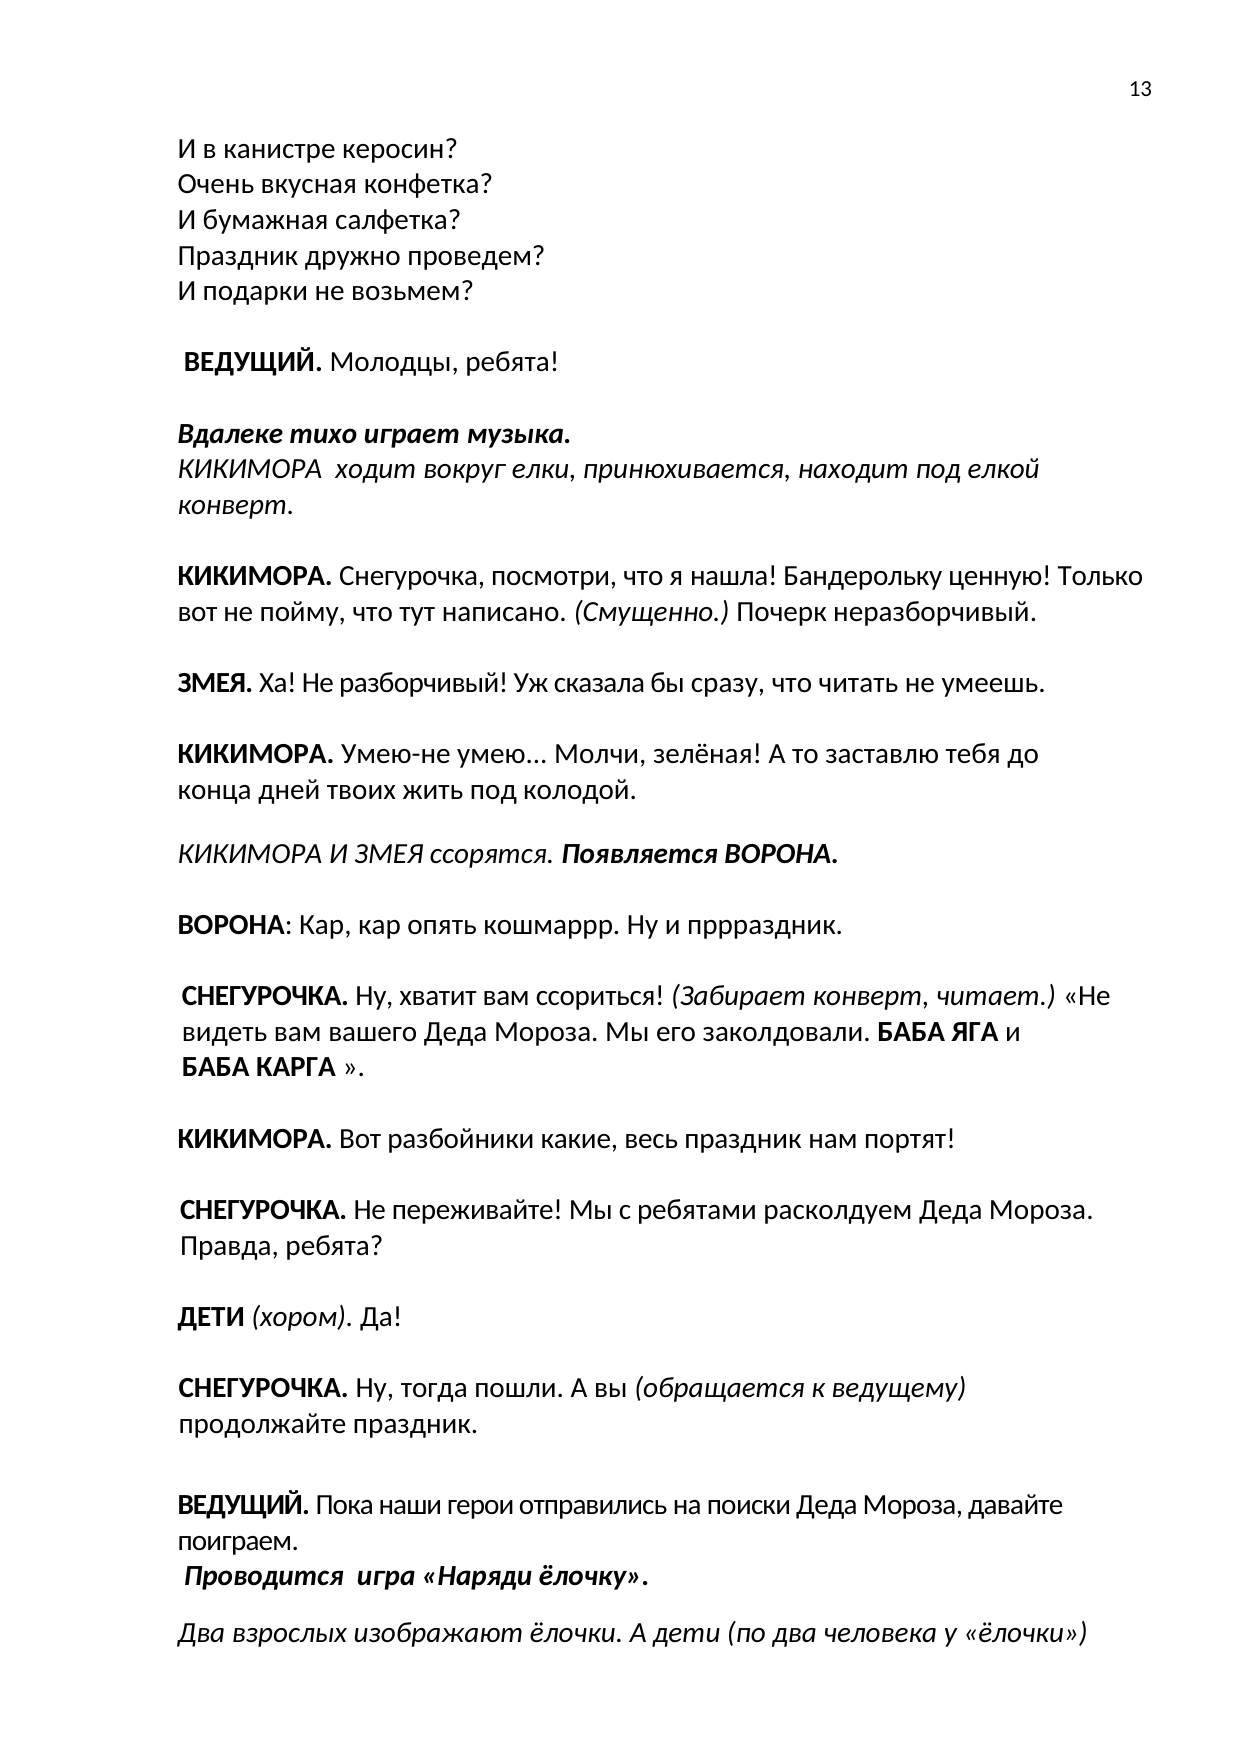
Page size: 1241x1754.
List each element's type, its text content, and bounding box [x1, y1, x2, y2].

text ВОРОНА: Кар, кар опять кошмаррр. Ну и пррраздник. [177, 906, 1143, 942]
text Праздник дружно проведем? [177, 237, 1152, 272]
text И в канистре керосин? [177, 130, 1152, 165]
text Проводится игра «Наряди ёлочку». [177, 1557, 1152, 1593]
text ЗМЕЯ. Ха! Не разборчивый! Уж сказала бы сразу, что читать не умеешь. [177, 664, 1144, 700]
text КИКИМОРА. Снегурочка, посмотри, что я нашла! Бандерольку ценную! Только вот не пойму, что тут написано. (Смущенно.) Почерк неразборчивый. [177, 557, 1152, 628]
text ВЕДУЩИЙ. Молодцы, ребята! [177, 343, 1152, 379]
text КИКИМОРА ходит вокруг елки, принюхивается, находит под елкой конверт. [177, 450, 1152, 522]
text КИКИМОРА. Вот разбойники какие, весь праздник нам портят! [177, 1120, 1139, 1155]
text СНЕГУРОЧКА. Не переживайте! Мы с ребятами расколдуем Деда Мороза. Правда, ребята? [180, 1191, 1139, 1262]
text СНЕГУРОЧКА. Ну, хватит вам ссориться! (Забирает конверт, читает.) «Не видеть вам вашего Деда Мороза. Мы его заколдовали. БАБА ЯГА и БАБА КАРГА ». [182, 977, 1141, 1084]
text Вдалеке тихо играет музыка. [177, 415, 1152, 450]
text ВЕДУЩИЙ. Пока наши герои отправились на поиски Деда Мороза, давайте поиграем. [177, 1486, 1152, 1557]
text СНЕГУРОЧКА. Ну, тогда пошли. А вы (обращается к ведущему) продолжайте праздник. [178, 1369, 1137, 1440]
text И подарки не возьмем? [177, 272, 1152, 308]
text КИКИМОРА И ЗМЕЯ ссорятся. Появляется ВОРОНА. [177, 835, 1143, 870]
text И бумажная салфетка? [177, 201, 1152, 237]
text ДЕТИ (хором). Да! [177, 1298, 1152, 1333]
text Очень вкусная конфетка? [177, 165, 1152, 201]
text КИКИМОРА. Умею-не умею... Молчи, зелёная! А то заставлю тебя до конца дней твоих жить под колодой. [177, 735, 1143, 835]
text Два взрослых изображают ёлочки. А дети (по два человека у «ёлочки») [177, 1614, 1152, 1649]
